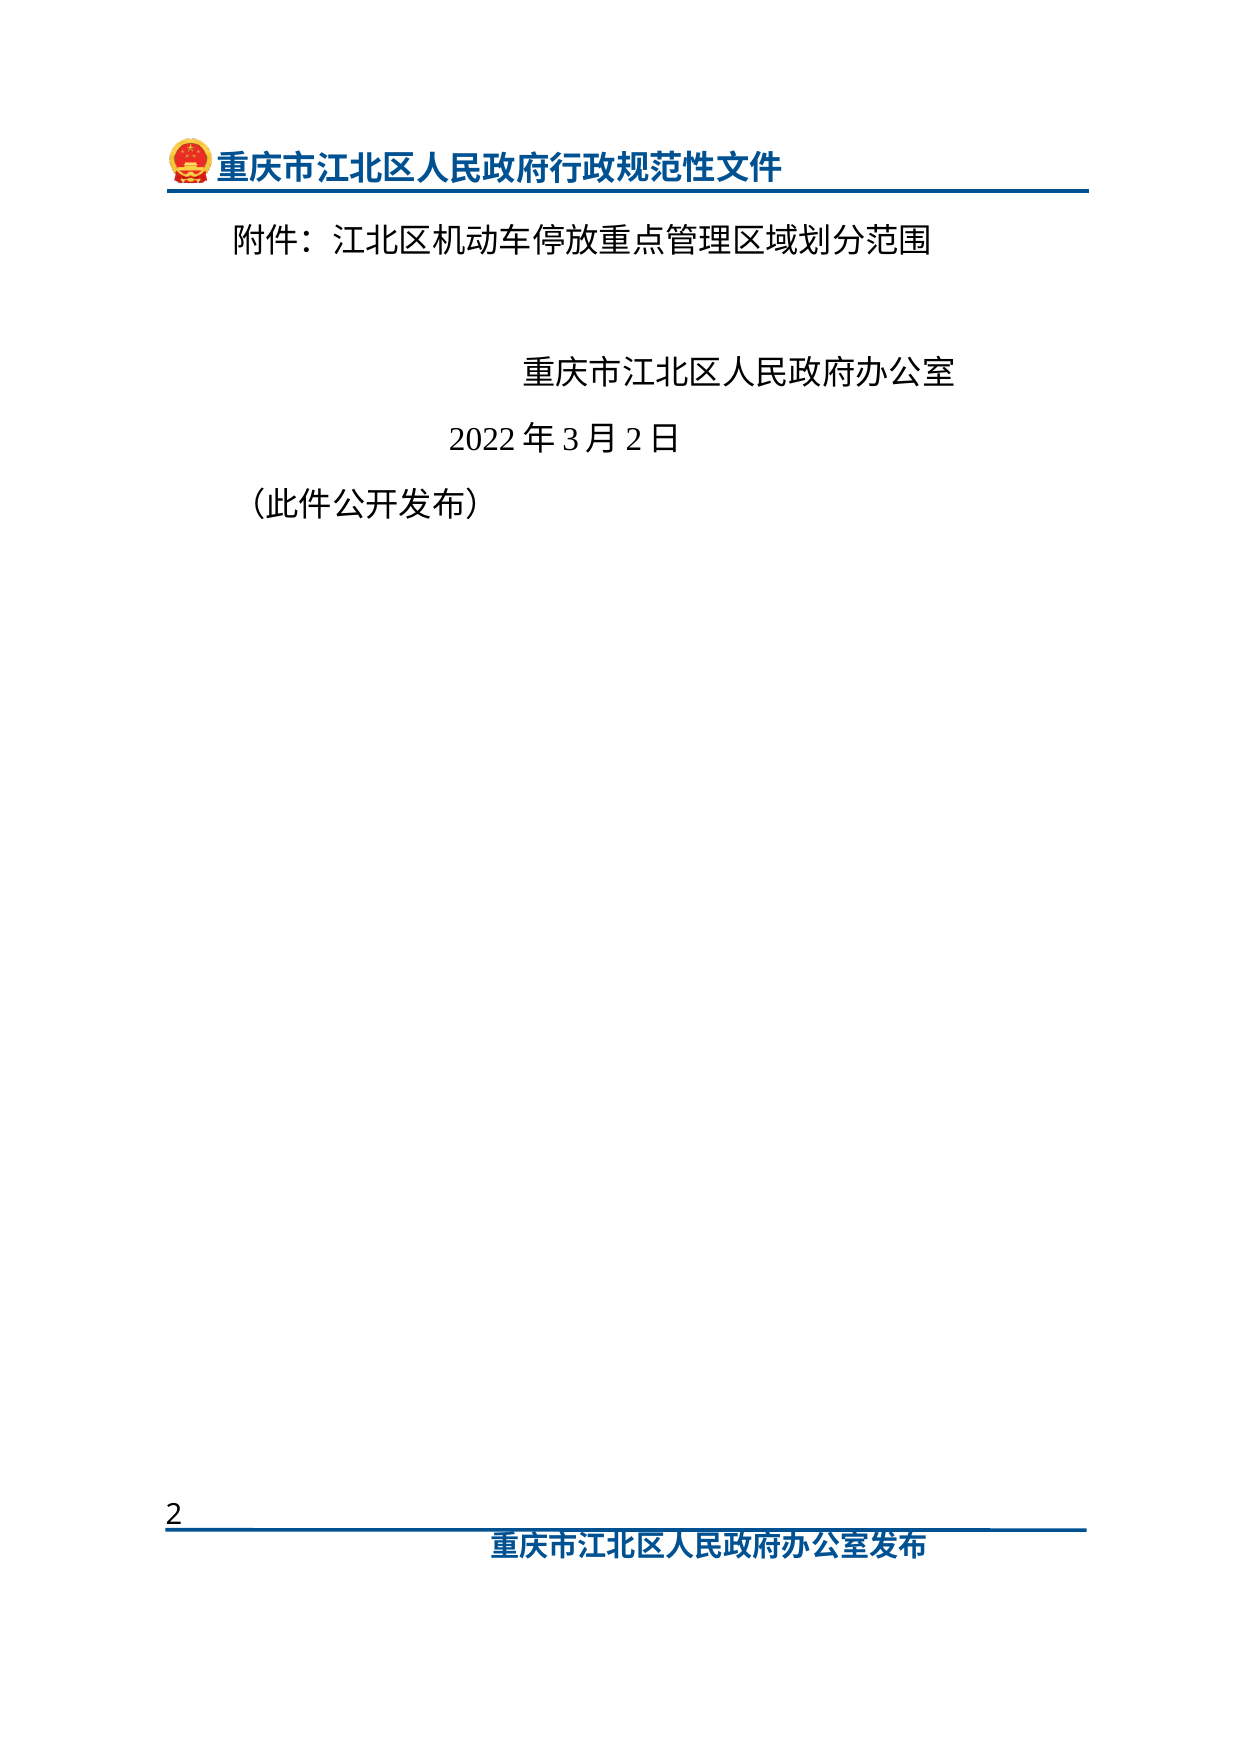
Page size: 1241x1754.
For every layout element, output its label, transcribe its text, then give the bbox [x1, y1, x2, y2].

text （此件公开发布） [165, 469, 1087, 535]
text 重庆市江北区人民政府办公室 [165, 337, 1087, 403]
text 2022年3月2日 [165, 403, 1087, 469]
text 附件：江北区机动车停放重点管理区域划分范围 [165, 205, 1087, 271]
picture [165, 136, 216, 187]
